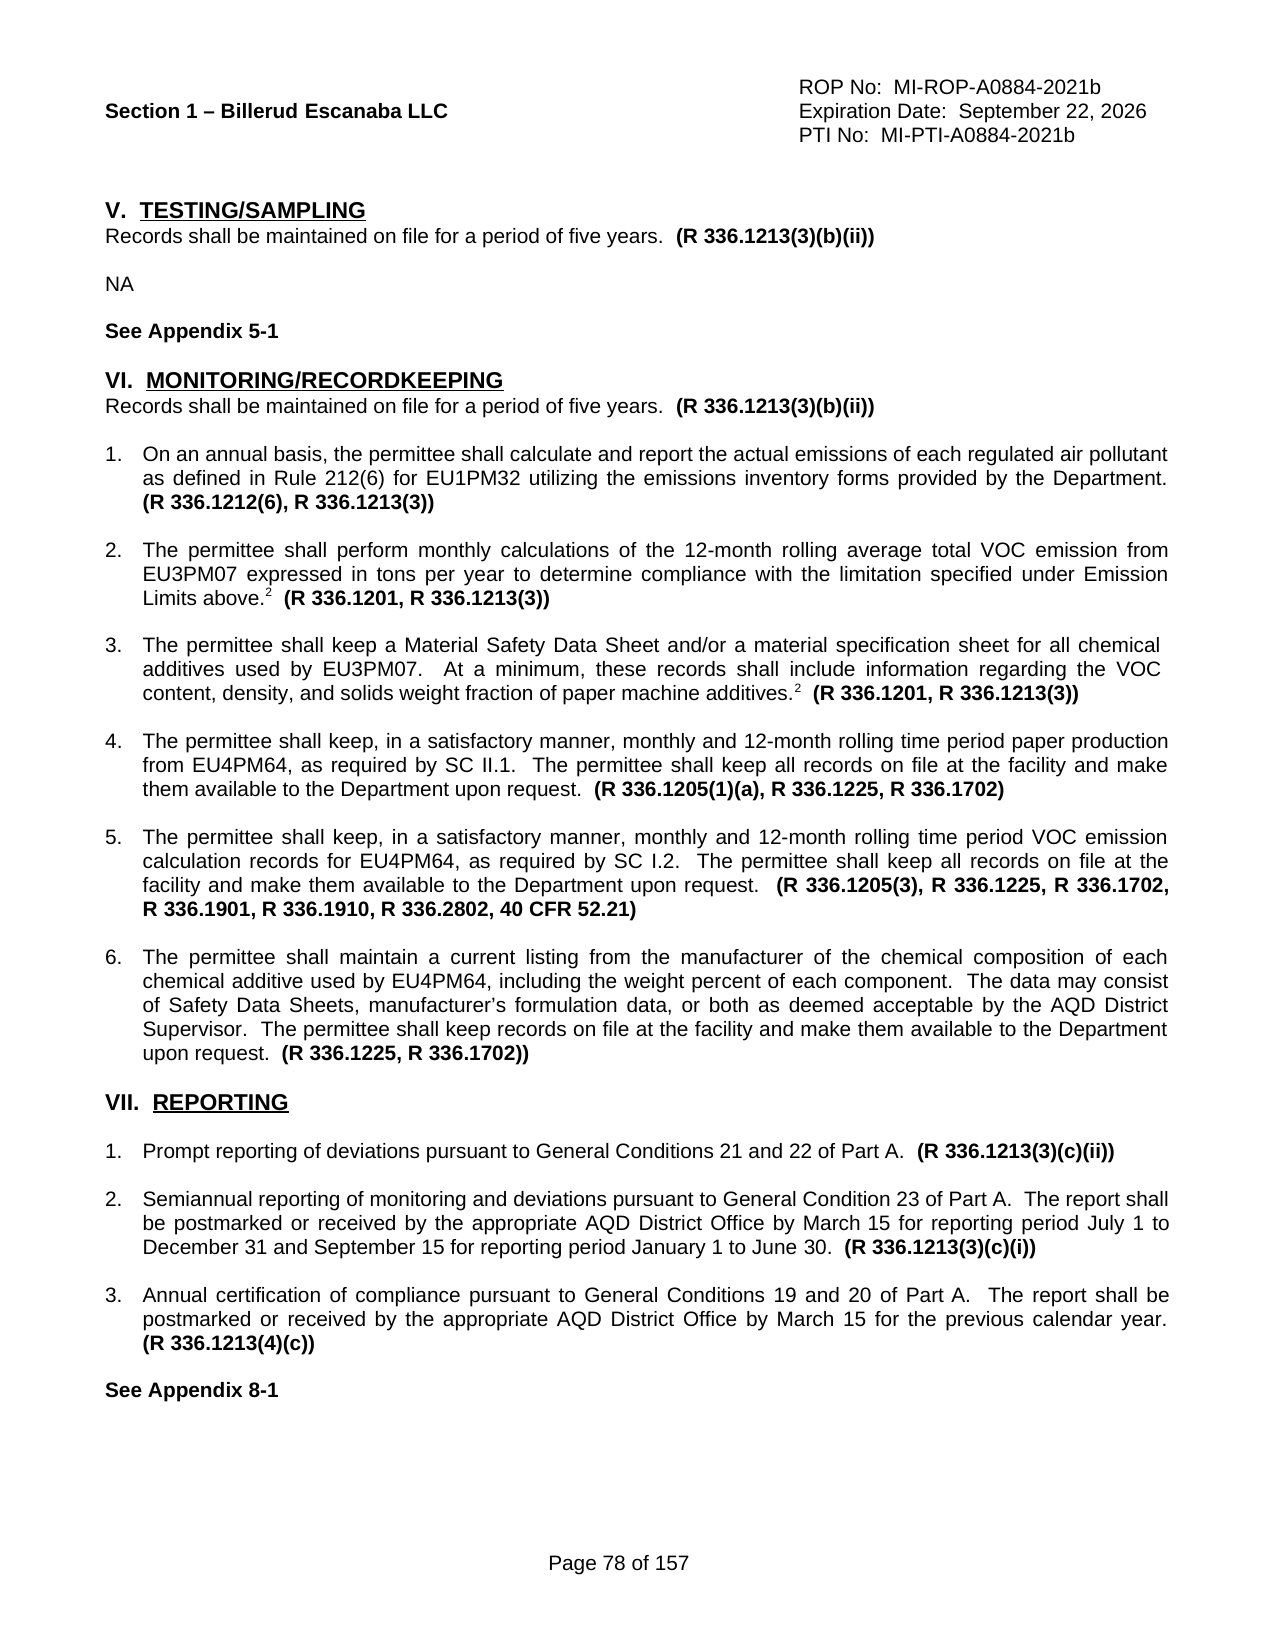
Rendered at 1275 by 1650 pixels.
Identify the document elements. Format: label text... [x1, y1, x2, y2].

text 4. The permittee shall keep, in a satisfactory manner, monthly and 12-month rolling time period paper production from EU4PM64, as required by SC II.1. The permittee shall keep all records on file at the facility and make them available to the Department upon request. (R 336.1205(1)(a), R 336.1225, R 336.1702) [105, 729, 1170, 801]
text Records shall be maintained on file for a period of five years. (R 336.1213(3)(b)(ii)) [105, 394, 1170, 418]
text 3. Annual certification of compliance pursuant to General Conditions 19 and 20 of Part A. The report shall be postmarked or received by the appropriate AQD District Office by March 15 for the previous calendar year. (R 336.1213(4)(c)) [105, 1282, 1170, 1354]
text VII. REPORTING [105, 1088, 1170, 1115]
text 6. The permittee shall maintain a current listing from the manufacturer of the chemical composition of each chemical additive used by EU4PM64, including the weight percent of each component. The data may consist of Safety Data Sheets, manufacturer’s formulation data, or both as deemed acceptable by the AQD District Supervisor. The permittee shall keep records on file at the facility and make them available to the Department upon request. (R 336.1225, R 336.1702)) [105, 945, 1170, 1064]
text Records shall be maintained on file for a period of five years. (R 336.1213(3)(b)(ii)) [105, 223, 1170, 247]
text See Appendix 5-1 [105, 319, 1170, 343]
text VI. MONITORING/RECORDKEEPING [105, 367, 1170, 394]
text 1. On an annual basis, the permittee shall calculate and report the actual emissions of each regulated air pollutant as defined in Rule 212(6) for EU1PM32 utilizing the emissions inventory forms provided by the Department. (R 336.1212(6), R 336.1213(3)) [105, 442, 1170, 513]
text See Appendix 8-1 [105, 1378, 1170, 1402]
text 2. The permittee shall perform monthly calculations of the 12-month rolling average total VOC emission from EU3PM07 expressed in tons per year to determine compliance with the limitation specified under Emission Limits above.2 (R 336.1201, R 336.1213(3)) [105, 537, 1170, 609]
text 3. The permittee shall keep a Material Safety Data Sheet and/or a material specification sheet for all chemical additives used by EU3PM07. At a minimum, these records shall include information regarding the VOC content, density, and solids weight fraction of paper machine additives.2 (R 336.1201, R 336.1213(3)) [105, 633, 1162, 705]
text NA [105, 271, 1170, 295]
text 2. Semiannual reporting of monitoring and deviations pursuant to General Condition 23 of Part A. The report shall be postmarked or received by the appropriate AQD District Office by March 15 for reporting period July 1 to December 31 and September 15 for reporting period January 1 to June 30. (R 336.1213(3)(c)(i)) [105, 1187, 1170, 1258]
text 5. The permittee shall keep, in a satisfactory manner, monthly and 12-month rolling time period VOC emission calculation records for EU4PM64, as required by SC I.2. The permittee shall keep all records on file at the facility and make them available to the Department upon request. (R 336.1205(3), R 336.1225, R 336.1702, R 336.1901, R 336.1910, R 336.2802, 40 CFR 52.21) [105, 825, 1170, 921]
text V. TESTING/SAMPLING [105, 197, 1170, 223]
text 1. Prompt reporting of deviations pursuant to General Conditions 21 and 22 of Part A. (R 336.1213(3)(c)(ii)) [105, 1139, 1170, 1163]
